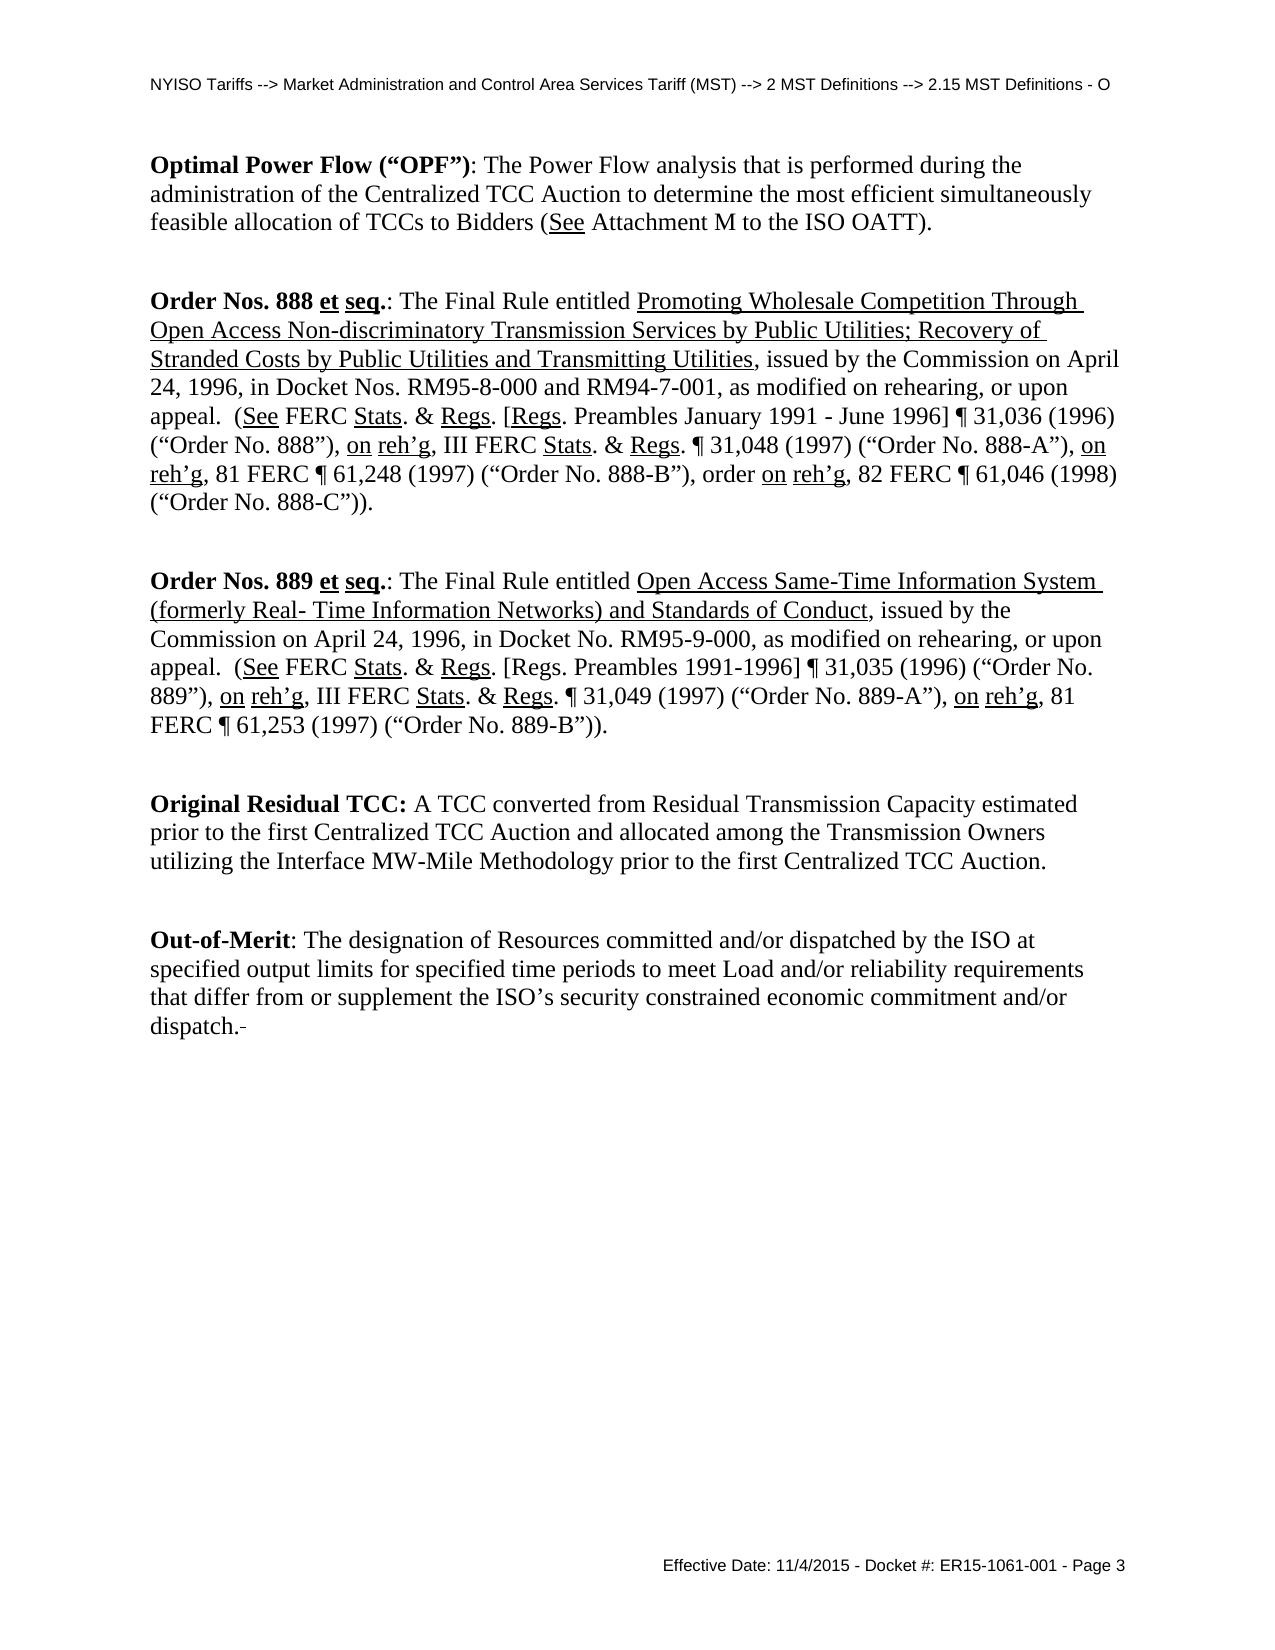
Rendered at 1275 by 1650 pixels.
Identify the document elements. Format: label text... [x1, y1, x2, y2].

text Out-of-Merit: The designation of Resources committed and/or dispatched by the ISO at specified output limits for specified time periods to meet Load and/or reliability requirements that differ from or supplement the ISO’s security constrained economic commitment and/or dispatch. [150, 925, 1125, 1040]
text Optimal Power Flow (“OPF”): The Power Flow analysis that is performed during the administration of the Centralized TCC Auction to determine the most efficient simultaneously feasible allocation of TCCs to Bidders (See Attachment M to the ISO OATT). [150, 150, 1125, 236]
text Original Residual TCC: A TCC converted from Residual Transmission Capacity estimated prior to the first Centralized TCC Auction and allocated among the Transmission Owners utilizing the Interface MW-Mile Methodology prior to the first Centralized TCC Auction. [150, 789, 1125, 875]
text Order Nos. 889 et seq.: The Final Rule entitled Open Access Same-Time Information System (formerly Real- Time Information Networks) and Standards of Conduct, issued by the Commission on April 24, 1996, in Docket No. RM95-9-000, as modified on rehearing, or upon appeal. (See FERC Stats. & Regs. [Regs. Preambles 1991-1996] ¶ 31,035 (1996) (“Order No. 889”), on reh’g, III FERC Stats. & Regs. ¶ 31,049 (1997) (“Order No. 889-A”), on reh’g, 81 FERC ¶ 61,253 (1997) (“Order No. 889-B”)). [150, 566, 1125, 739]
text Order Nos. 888 et seq.: The Final Rule entitled Promoting Wholesale Competition Through Open Access Non-discriminatory Transmission Services by Public Utilities; Recovery of Stranded Costs by Public Utilities and Transmitting Utilities, issued by the Commission on April 24, 1996, in Docket Nos. RM95-8-000 and RM94-7-001, as modified on rehearing, or upon appeal. (See FERC Stats. & Regs. [Regs. Preambles January 1991 - June 1996] ¶ 31,036 (1996) (“Order No. 888”), on reh’g, III FERC Stats. & Regs. ¶ 31,048 (1997) (“Order No. 888-A”), on reh’g, 81 FERC ¶ 61,248 (1997) (“Order No. 888-B”), order on reh’g, 82 FERC ¶ 61,046 (1998) (“Order No. 888-C”)). [150, 286, 1125, 516]
